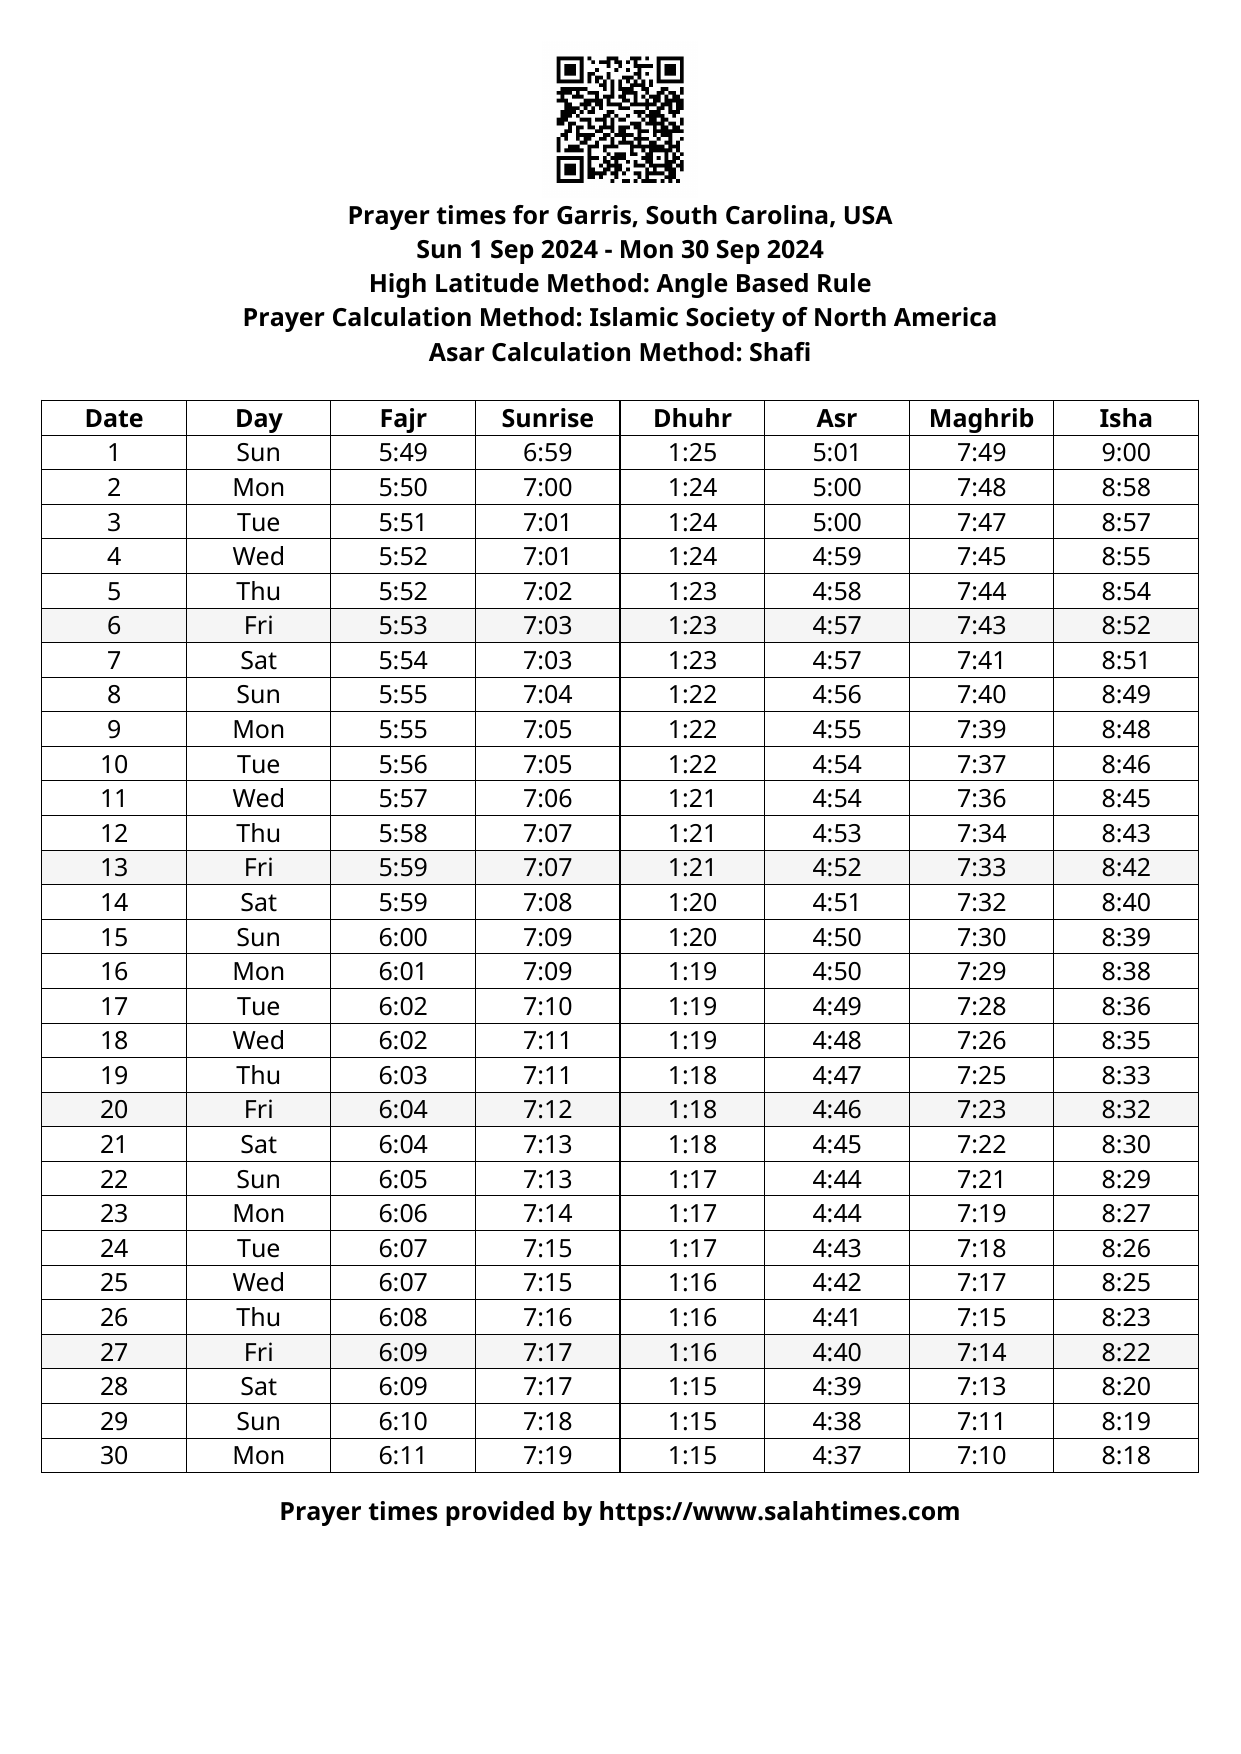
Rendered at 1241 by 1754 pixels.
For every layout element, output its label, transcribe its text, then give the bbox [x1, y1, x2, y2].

table_cell 23 [42, 1196, 186, 1230]
table_cell 10 [42, 747, 186, 780]
table_cell 7:48 [910, 470, 1053, 504]
table_cell 6:09 [331, 1335, 475, 1368]
text Prayer times provided by https://www.salahtimes.com [42, 1494, 1198, 1528]
table_cell 8:33 [1054, 1058, 1198, 1092]
table_cell 1:21 [621, 781, 764, 815]
table_cell 7:37 [910, 747, 1053, 780]
table_cell 6:02 [331, 1024, 475, 1057]
table_cell 8:57 [1054, 505, 1198, 538]
table_cell 1:15 [621, 1404, 764, 1437]
table_cell 4:40 [765, 1335, 909, 1368]
table_cell 4:54 [765, 781, 909, 815]
table_cell 5:49 [331, 436, 475, 469]
table_cell 1:23 [621, 574, 764, 607]
table_cell 8:49 [1054, 678, 1198, 711]
table_cell 1:22 [621, 712, 764, 746]
table_cell 4:59 [765, 539, 909, 573]
table_cell 7:30 [910, 920, 1053, 953]
table_cell Thu [187, 1058, 330, 1092]
table_cell 6:11 [331, 1439, 475, 1472]
table_cell 4:37 [765, 1439, 909, 1472]
text Prayer Calculation Method: Islamic Society of North America [42, 300, 1198, 334]
table_cell 1 [42, 436, 186, 469]
table_cell Sat [187, 1369, 330, 1403]
table_cell Tue [187, 747, 330, 780]
table_cell 7:05 [476, 747, 619, 780]
table_cell 7:47 [910, 505, 1053, 538]
table_cell Sun [187, 678, 330, 711]
table_header Date [42, 401, 186, 434]
table_cell Wed [187, 781, 330, 815]
table_cell Sun [187, 1404, 330, 1437]
table_cell 7:00 [476, 470, 619, 504]
table_cell 7:40 [910, 678, 1053, 711]
text Prayer times for Garris, South Carolina, USA [42, 198, 1198, 232]
table_cell 7:15 [476, 1266, 619, 1299]
table_cell 8 [42, 678, 186, 711]
table_cell 7:01 [476, 539, 619, 573]
table_header Maghrib [910, 401, 1053, 434]
table_cell 2 [42, 470, 186, 504]
table_cell 4:38 [765, 1404, 909, 1437]
table_cell 6:04 [331, 1127, 475, 1161]
table_cell 27 [42, 1335, 186, 1368]
table_cell 7:14 [476, 1196, 619, 1230]
table_cell 5 [42, 574, 186, 607]
table_cell 7:23 [910, 1093, 1053, 1126]
table_cell 7:18 [910, 1231, 1053, 1264]
table_cell 3 [42, 505, 186, 538]
table_cell 1:24 [621, 470, 764, 504]
table_cell 7:08 [476, 885, 619, 919]
table_cell 24 [42, 1231, 186, 1264]
table_cell 4:57 [765, 609, 909, 642]
table_cell 6:00 [331, 920, 475, 953]
table_cell 7:05 [476, 712, 619, 746]
table_cell 6:09 [331, 1369, 475, 1403]
table_cell Mon [187, 954, 330, 988]
table_cell 6:07 [331, 1266, 475, 1299]
table_cell 7:32 [910, 885, 1053, 919]
table_cell 21 [42, 1127, 186, 1161]
table_cell 20 [42, 1093, 186, 1126]
table_cell 4:46 [765, 1093, 909, 1126]
table_cell 22 [42, 1162, 186, 1195]
table_cell 7:07 [476, 851, 619, 884]
table_cell 7:13 [476, 1162, 619, 1195]
table_cell Sat [187, 885, 330, 919]
table_cell 8:20 [1054, 1369, 1198, 1403]
table_cell 8:51 [1054, 643, 1198, 677]
table_cell 7:33 [910, 851, 1053, 884]
table_cell 4:39 [765, 1369, 909, 1403]
table_cell 5:55 [331, 678, 475, 711]
table_cell 4:57 [765, 643, 909, 677]
table_cell 8:55 [1054, 539, 1198, 573]
table_cell Fri [187, 1093, 330, 1126]
table_cell 5:52 [331, 539, 475, 573]
table_cell 6:01 [331, 954, 475, 988]
table_cell 7:03 [476, 609, 619, 642]
table_cell 8:32 [1054, 1093, 1198, 1126]
table_cell 8:23 [1054, 1300, 1198, 1334]
table_cell 7:07 [476, 816, 619, 849]
table_cell 7:45 [910, 539, 1053, 573]
table_cell 4:50 [765, 954, 909, 988]
table_cell 11 [42, 781, 186, 815]
table_header Day [187, 401, 330, 434]
table_cell 7:22 [910, 1127, 1053, 1161]
table_cell 7:10 [910, 1439, 1053, 1472]
table_cell 6:06 [331, 1196, 475, 1230]
table_cell 1:21 [621, 816, 764, 849]
table_cell Mon [187, 1439, 330, 1472]
table_cell 7:19 [910, 1196, 1053, 1230]
table_cell 7:13 [476, 1127, 619, 1161]
table_cell 4:54 [765, 747, 909, 780]
table_cell 5:54 [331, 643, 475, 677]
table_cell 1:23 [621, 643, 764, 677]
table_cell 9:00 [1054, 436, 1198, 469]
table_cell 7:18 [476, 1404, 619, 1437]
table_cell 13 [42, 851, 186, 884]
table_cell 7:11 [910, 1404, 1053, 1437]
table_cell 12 [42, 816, 186, 849]
table_cell Sun [187, 920, 330, 953]
table_cell Fri [187, 1335, 330, 1368]
table_cell 7:01 [476, 505, 619, 538]
table_cell 7:11 [476, 1024, 619, 1057]
table_cell Thu [187, 1300, 330, 1334]
picture [542, 41, 699, 198]
table_cell 6:04 [331, 1093, 475, 1126]
table_cell 14 [42, 885, 186, 919]
table_cell 8:35 [1054, 1024, 1198, 1057]
table_cell Fri [187, 609, 330, 642]
table_cell Tue [187, 989, 330, 1022]
table_cell 6:08 [331, 1300, 475, 1334]
table_cell 8:26 [1054, 1231, 1198, 1264]
table_cell 7:15 [910, 1300, 1053, 1334]
table_cell 8:18 [1054, 1439, 1198, 1472]
table_cell 6 [42, 609, 186, 642]
table_cell 7:34 [910, 816, 1053, 849]
table_cell 8:36 [1054, 989, 1198, 1022]
table_cell 4:49 [765, 989, 909, 1022]
table_cell 5:50 [331, 470, 475, 504]
table_cell 29 [42, 1404, 186, 1437]
table_cell 1:20 [621, 885, 764, 919]
table_cell 7:21 [910, 1162, 1053, 1195]
table_cell 4:48 [765, 1024, 909, 1057]
table_cell 1:22 [621, 678, 764, 711]
table_cell 7:43 [910, 609, 1053, 642]
table_cell 7:26 [910, 1024, 1053, 1057]
table_cell 7:29 [910, 954, 1053, 988]
table_cell Mon [187, 470, 330, 504]
table_cell 26 [42, 1300, 186, 1334]
table_cell 8:39 [1054, 920, 1198, 953]
table_cell 8:29 [1054, 1162, 1198, 1195]
table_cell 7:03 [476, 643, 619, 677]
table_cell 1:16 [621, 1335, 764, 1368]
table_cell 5:01 [765, 436, 909, 469]
table_cell 8:27 [1054, 1196, 1198, 1230]
table_cell 7:10 [476, 989, 619, 1022]
table_cell 4:50 [765, 920, 909, 953]
table_cell 7:12 [476, 1093, 619, 1126]
table_cell Wed [187, 1266, 330, 1299]
text Sun 1 Sep 2024 - Mon 30 Sep 2024 [42, 232, 1198, 266]
table_cell 7:14 [910, 1335, 1053, 1368]
table_cell 8:30 [1054, 1127, 1198, 1161]
table_cell 4:58 [765, 574, 909, 607]
table_cell Sun [187, 1162, 330, 1195]
table_cell 1:23 [621, 609, 764, 642]
table_cell Mon [187, 1196, 330, 1230]
table_cell 4:55 [765, 712, 909, 746]
table_cell 7:44 [910, 574, 1053, 607]
table_cell 4:53 [765, 816, 909, 849]
table_cell 4 [42, 539, 186, 573]
table_cell 7:17 [910, 1266, 1053, 1299]
table_cell 5:53 [331, 609, 475, 642]
table_cell 7:02 [476, 574, 619, 607]
table_cell 7:17 [476, 1335, 619, 1368]
table_cell 4:44 [765, 1196, 909, 1230]
table_cell Wed [187, 1024, 330, 1057]
table_cell 4:45 [765, 1127, 909, 1161]
table_cell 8:38 [1054, 954, 1198, 988]
table_cell 15 [42, 920, 186, 953]
table_cell 1:19 [621, 954, 764, 988]
table_cell 5:57 [331, 781, 475, 815]
table_cell 1:16 [621, 1300, 764, 1334]
table_cell 8:22 [1054, 1335, 1198, 1368]
table_cell 8:45 [1054, 781, 1198, 815]
table_cell 4:52 [765, 851, 909, 884]
table_cell 28 [42, 1369, 186, 1403]
table_cell 8:52 [1054, 609, 1198, 642]
table_cell 7:16 [476, 1300, 619, 1334]
table_cell 5:51 [331, 505, 475, 538]
table_cell 1:17 [621, 1162, 764, 1195]
table_cell 7:06 [476, 781, 619, 815]
table_cell 7:49 [910, 436, 1053, 469]
table_cell 8:46 [1054, 747, 1198, 780]
table_cell 7:04 [476, 678, 619, 711]
table_cell 8:25 [1054, 1266, 1198, 1299]
table_cell 17 [42, 989, 186, 1022]
text High Latitude Method: Angle Based Rule [42, 266, 1198, 300]
table_cell 16 [42, 954, 186, 988]
table_cell 1:18 [621, 1093, 764, 1126]
table_cell 1:18 [621, 1058, 764, 1092]
table_cell 8:58 [1054, 470, 1198, 504]
table_header Dhuhr [621, 401, 764, 434]
table_cell 1:24 [621, 539, 764, 573]
table_cell 7:15 [476, 1231, 619, 1264]
text Asar Calculation Method: Shafi [42, 334, 1198, 368]
table_cell 6:05 [331, 1162, 475, 1195]
table_header Fajr [331, 401, 475, 434]
table_cell 5:56 [331, 747, 475, 780]
table_cell 5:58 [331, 816, 475, 849]
table_cell 6:03 [331, 1058, 475, 1092]
table_cell 7:09 [476, 954, 619, 988]
table_cell 4:56 [765, 678, 909, 711]
table_cell 7:25 [910, 1058, 1053, 1092]
table_cell 8:48 [1054, 712, 1198, 746]
table_cell 19 [42, 1058, 186, 1092]
table_cell 4:51 [765, 885, 909, 919]
table_header Asr [765, 401, 909, 434]
table_cell Wed [187, 539, 330, 573]
table_cell 18 [42, 1024, 186, 1057]
table_cell 4:44 [765, 1162, 909, 1195]
table_cell 7:36 [910, 781, 1053, 815]
table_cell 1:19 [621, 1024, 764, 1057]
table_cell 8:42 [1054, 851, 1198, 884]
table_cell Tue [187, 1231, 330, 1264]
table_cell 5:00 [765, 505, 909, 538]
table_cell 5:59 [331, 885, 475, 919]
table_cell 7:17 [476, 1369, 619, 1403]
table_cell 1:17 [621, 1196, 764, 1230]
table_cell 1:16 [621, 1266, 764, 1299]
table_cell 4:47 [765, 1058, 909, 1092]
table_cell 5:55 [331, 712, 475, 746]
table_cell 5:59 [331, 851, 475, 884]
table_cell 1:21 [621, 851, 764, 884]
table_cell 5:00 [765, 470, 909, 504]
table_cell 7:19 [476, 1439, 619, 1472]
table_cell 8:43 [1054, 816, 1198, 849]
table_cell Thu [187, 816, 330, 849]
table_cell 1:25 [621, 436, 764, 469]
table_cell Thu [187, 574, 330, 607]
table_cell 1:20 [621, 920, 764, 953]
table_cell 6:10 [331, 1404, 475, 1437]
table_cell 6:02 [331, 989, 475, 1022]
table_cell 7:39 [910, 712, 1053, 746]
table_cell 6:07 [331, 1231, 475, 1264]
table_header Sunrise [476, 401, 619, 434]
table_cell Sat [187, 1127, 330, 1161]
table_cell Fri [187, 851, 330, 884]
table_cell 7:13 [910, 1369, 1053, 1403]
table_cell 1:19 [621, 989, 764, 1022]
table_cell 25 [42, 1266, 186, 1299]
table_cell 7:09 [476, 920, 619, 953]
table_cell 4:41 [765, 1300, 909, 1334]
table_cell 7:28 [910, 989, 1053, 1022]
table_cell 7:11 [476, 1058, 619, 1092]
table_cell 8:40 [1054, 885, 1198, 919]
table_cell 4:43 [765, 1231, 909, 1264]
table_cell 6:59 [476, 436, 619, 469]
table_cell 1:22 [621, 747, 764, 780]
table_cell 30 [42, 1439, 186, 1472]
table_cell Sat [187, 643, 330, 677]
table_cell Sun [187, 436, 330, 469]
table_cell 1:15 [621, 1369, 764, 1403]
table_cell 5:52 [331, 574, 475, 607]
table_cell 1:17 [621, 1231, 764, 1264]
table_cell 8:19 [1054, 1404, 1198, 1437]
table_cell 4:42 [765, 1266, 909, 1299]
table_cell 9 [42, 712, 186, 746]
table_cell 8:54 [1054, 574, 1198, 607]
table_cell Tue [187, 505, 330, 538]
table_cell 1:15 [621, 1439, 764, 1472]
table_cell Mon [187, 712, 330, 746]
table_header Isha [1054, 401, 1198, 434]
table_cell 1:18 [621, 1127, 764, 1161]
table_cell 1:24 [621, 505, 764, 538]
table_cell 7 [42, 643, 186, 677]
table_cell 7:41 [910, 643, 1053, 677]
